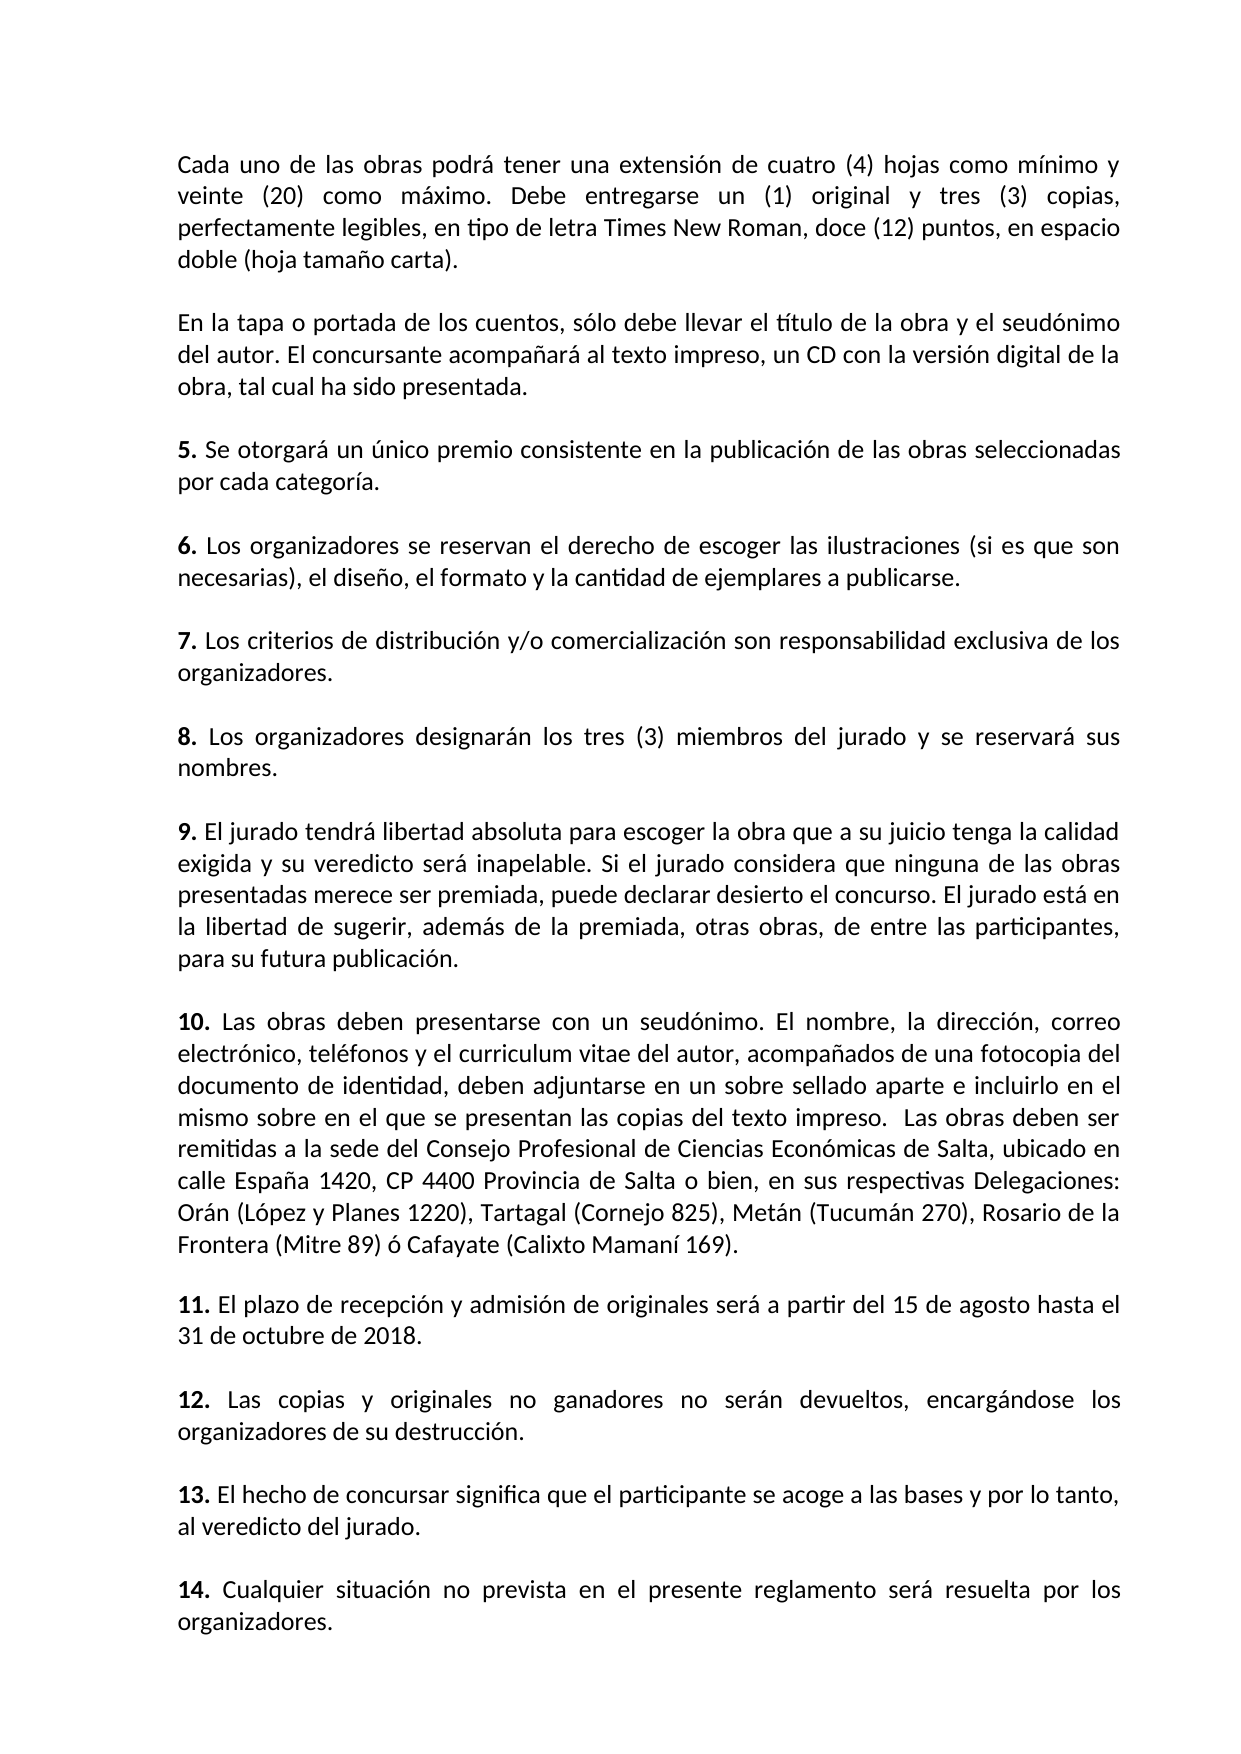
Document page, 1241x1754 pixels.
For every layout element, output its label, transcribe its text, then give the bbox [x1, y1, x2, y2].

text 13. El hecho de concursar significa que el participante se acoge a las bases y por lo tanto, al veredicto del jurado. [177, 1478, 1122, 1542]
text 6. Los organizadores se reservan el derecho de escoger las ilustraciones (si es que son necesarias), el diseño, el formato y la cantidad de ejemplares a publicarse. [177, 529, 1122, 592]
text 9. El jurado tendrá libertad absoluta para escoger la obra que a su juicio tenga la calidad exigida y su veredicto será inapelable. Si el jurado considera que ninguna de las obras presentadas merece ser premiada, puede declarar desierto el concurso. El jurado está en la libertad de sugerir, además de la premiada, otras obras, de entre las participantes, para su futura publicación. [177, 815, 1122, 974]
text 11. El plazo de recepción y admisión de originales será a partir del 15 de agosto hasta el 31 de octubre de 2018. [177, 1288, 1122, 1351]
text En la tapa o portada de los cuentos, sólo debe llevar el título de la obra y el seudónimo del autor. El concursante acompañará al texto impreso, un CD con la versión digital de la obra, tal cual ha sido presentada. [177, 307, 1122, 402]
text 8. Los organizadores designarán los tres (3) miembros del jurado y se reservará sus nombres. [177, 719, 1122, 783]
text Cada uno de las obras podrá tener una extensión de cuatro (4) hojas como mínimo y veinte (20) como máximo. Debe entregarse un (1) original y tres (3) copias, perfectamente legibles, en tipo de letra Times New Roman, doce (12) puntos, en espacio doble (hoja tamaño carta). [177, 148, 1122, 275]
text 10. Las obras deben presentarse con un seudónimo. El nombre, la dirección, correo electrónico, teléfonos y el curriculum vitae del autor, acompañados de una fotocopia del documento de identidad, deben adjuntarse en un sobre sellado aparte e incluirlo en el mismo sobre en el que se presentan las copias del texto impreso. Las obras deben ser remitidas a la sede del Consejo Profesional de Ciencias Económicas de Salta, ubicado en calle España 1420, CP 4400 Provincia de Salta o bien, en sus respectivas Delegaciones: Orán (López y Planes 1220), Tartagal (Cornejo 825), Metán (Tucumán 270), Rosario de la Frontera (Mitre 89) ó Cafayate (Calixto Mamaní 169). [177, 1006, 1122, 1260]
text 7. Los criterios de distribución y/o comercialización son responsabilidad exclusiva de los organizadores. [177, 624, 1122, 688]
text 5. Se otorgará un único premio consistente en la publicación de las obras seleccionadas por cada categoría. [177, 434, 1122, 497]
text 14. Cualquier situación no prevista en el presente reglamento será resuelta por los organizadores. [177, 1574, 1122, 1637]
text 12. Las copias y originales no ganadores no serán devueltos, encargándose los organizadores de su destrucción. [177, 1351, 1122, 1447]
